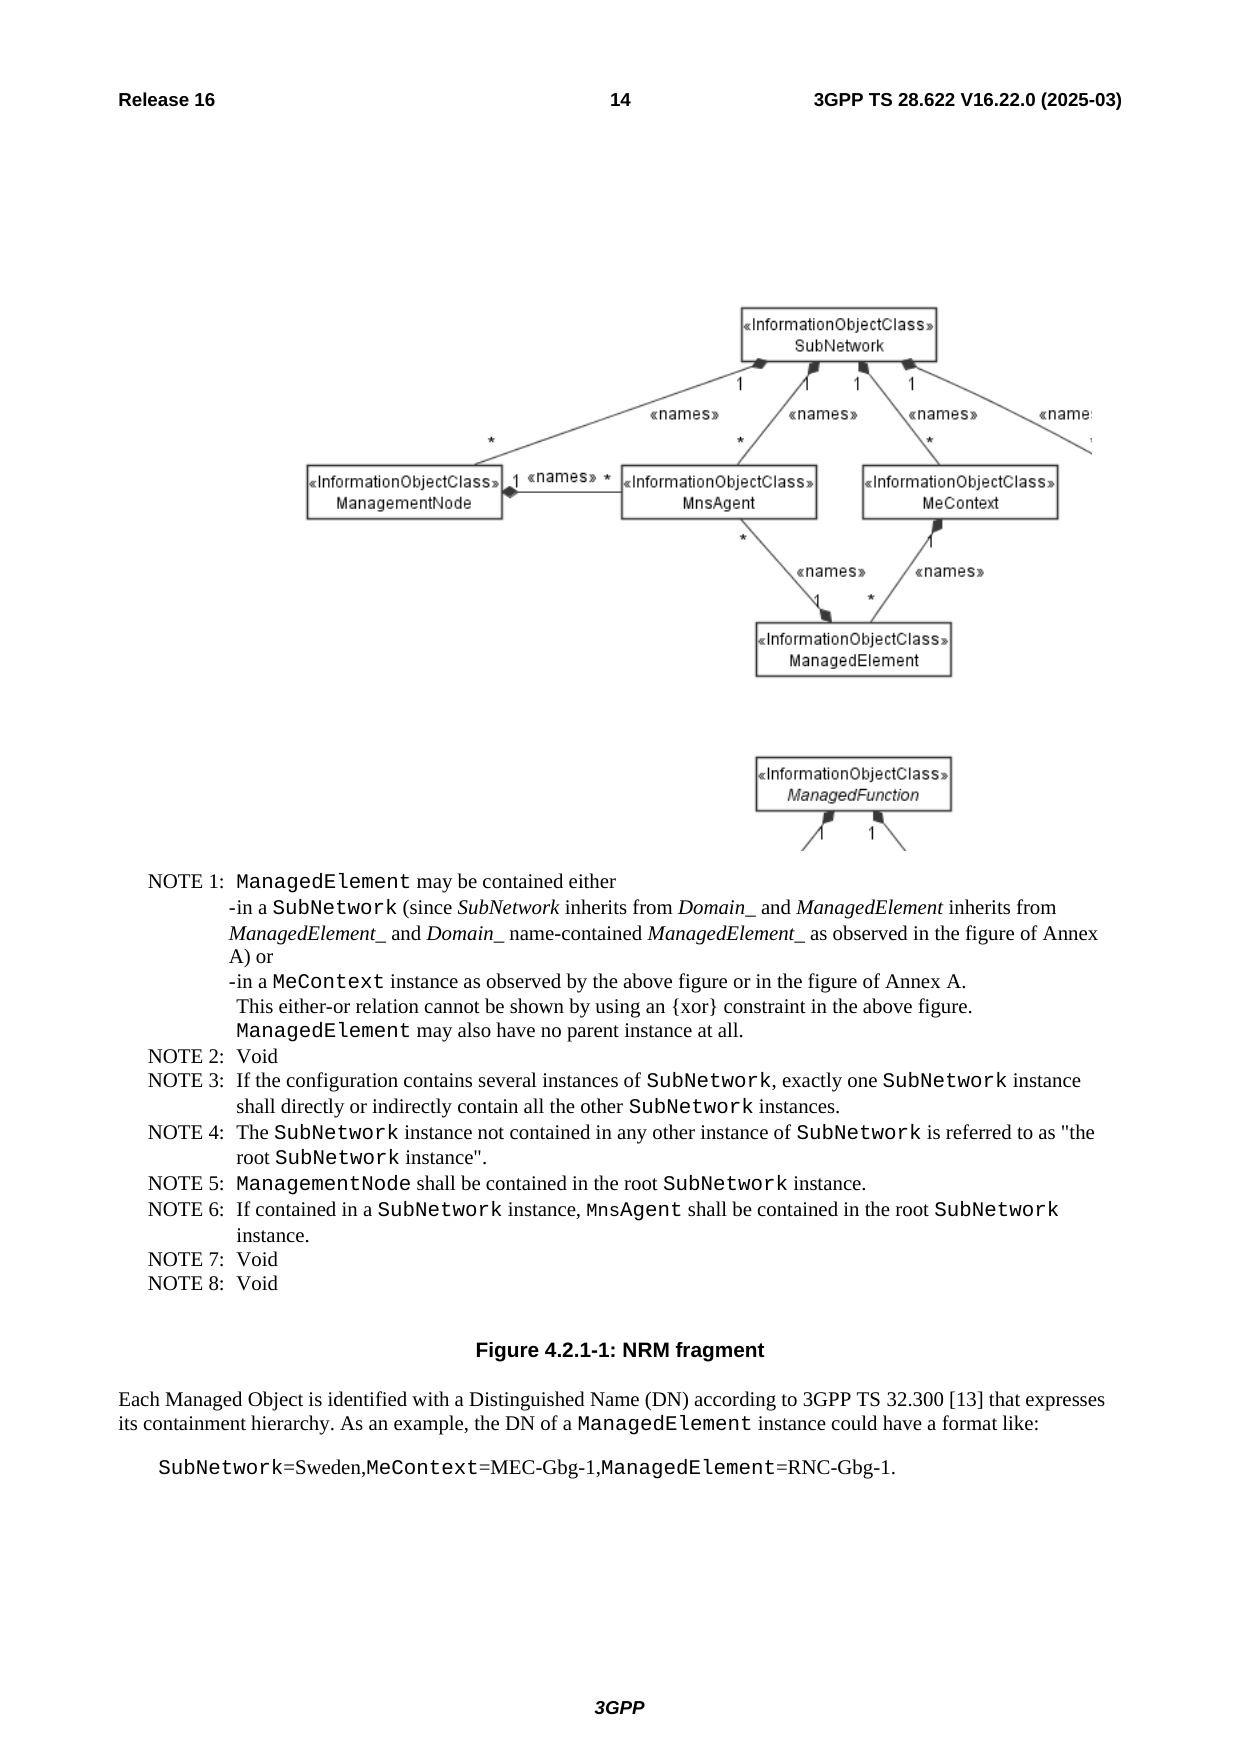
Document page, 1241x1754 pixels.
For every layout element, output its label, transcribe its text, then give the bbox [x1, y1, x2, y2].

text NOTE 6: If contained in a SubNetwork instance, MnsAgent shall be contained in the root SubNetwork instance. [148, 1197, 1122, 1247]
text NOTE 2: Void [148, 1044, 1122, 1068]
text Each Managed Object is identified with a Distinguished Name (DN) according to 3GPP TS 32.300 [13] that expresses its containment hierarchy. As an example, the DN of a ManagedElement instance could have a format like: [118, 1386, 1122, 1436]
text NOTE 1: ManagedElement may be contained either [148, 869, 1122, 895]
text NOTE 3: If the configuration contains several instances of SubNetwork, exactly one SubNetwork instance shall directly or indirectly contain all the other SubNetwork instances. [148, 1068, 1122, 1119]
text Figure 4.2.1-1: NRM fragment [118, 1337, 1122, 1361]
text NOTE 7: Void [148, 1247, 1122, 1271]
text ManagedElement may also have no parent instance at all. [236, 1018, 1122, 1044]
text This either-or relation cannot be shown by using an {xor} constraint in the above figure. [236, 994, 1122, 1018]
text NOTE 8: Void [148, 1271, 1122, 1295]
text SubNetwork=Sweden,MeContext=MEC-Gbg-1,ManagedElement=RNC-Gbg-1. [118, 1455, 1122, 1481]
text - in a SubNetwork (since SubNetwork inherits from Domain_ and ManagedElement inherits from ManagedElement_ and Domain_ name-contained ManagedElement_ as observed in the figure of Annex A) or [228, 895, 1122, 968]
text NOTE 4: The SubNetwork instance not contained in any other instance of SubNetwork is referred to as "the root SubNetwork instance". [148, 1119, 1122, 1171]
text NOTE 5: ManagementNode shall be contained in the root SubNetwork instance. [148, 1171, 1122, 1197]
text - in a MeContext instance as observed by the above figure or in the figure of Annex A. [228, 968, 1122, 994]
